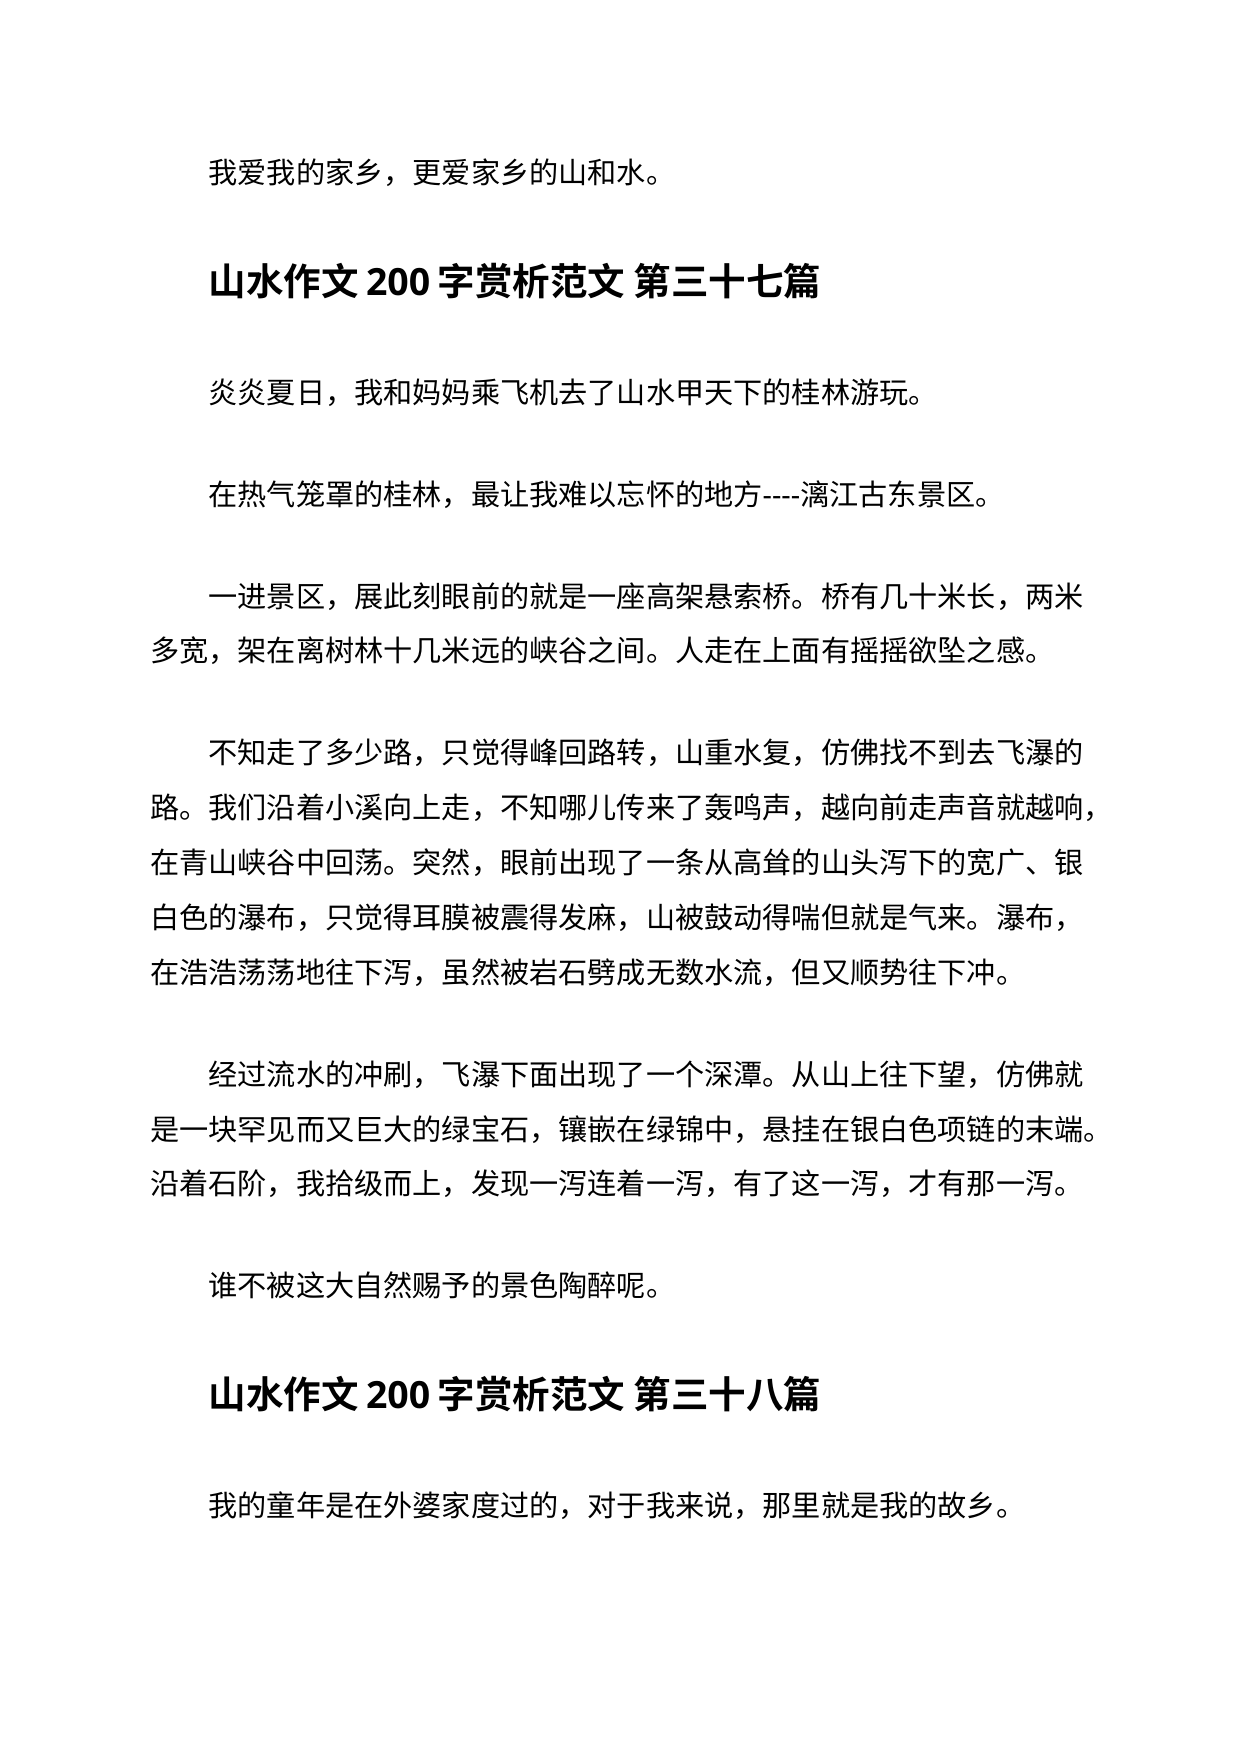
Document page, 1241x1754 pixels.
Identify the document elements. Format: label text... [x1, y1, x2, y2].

text 我爱我的家乡，更爱家乡的山和水。 [150, 150, 1090, 192]
text 谁不被这大自然赐予的景色陶醉呢。 [150, 1263, 1090, 1305]
text 我的童年是在外婆家度过的，对于我来说，那里就是我的故乡。 [150, 1482, 1090, 1524]
text 一进景区，展此刻眼前的就是一座高架悬索桥。桥有几十米长，两米多宽，架在离树林十几米远的峡谷之间。人走在上面有摇摇欲坠之感。 [150, 573, 1090, 670]
text 不知走了多少路，只觉得峰回路转，山重水复，仿佛找不到去飞瀑的路。我们沿着小溪向上走，不知哪儿传来了轰鸣声，越向前走声音就越响，在青山峡谷中回荡。突然，眼前出现了一条从高耸的山头泻下的宽广、银白色的瀑布，只觉得耳膜被震得发麻，山被鼓动得喘但就是气来。瀑布，在浩浩荡荡地往下泻，虽然被岩石劈成无数水流，但又顺势往下冲。 [150, 730, 1090, 992]
text 炎炎夏日，我和妈妈乘飞机去了山水甲天下的桂林游玩。 [150, 369, 1090, 412]
text 在热气笼罩的桂林，最让我难以忘怀的地方----漓江古东景区。 [150, 471, 1090, 513]
text 山水作文200字赏析范文 第三十七篇 [150, 252, 1090, 306]
text 山水作文200字赏析范文 第三十八篇 [150, 1364, 1090, 1419]
text 经过流水的冲刷，飞瀑下面出现了一个深潭。从山上往下望，仿佛就是一块罕见而又巨大的绿宝石，镶嵌在绿锦中，悬挂在银白色项链的末端。沿着石阶，我拾级而上，发现一泻连着一泻，有了这一泻，才有那一泻。 [150, 1051, 1090, 1203]
